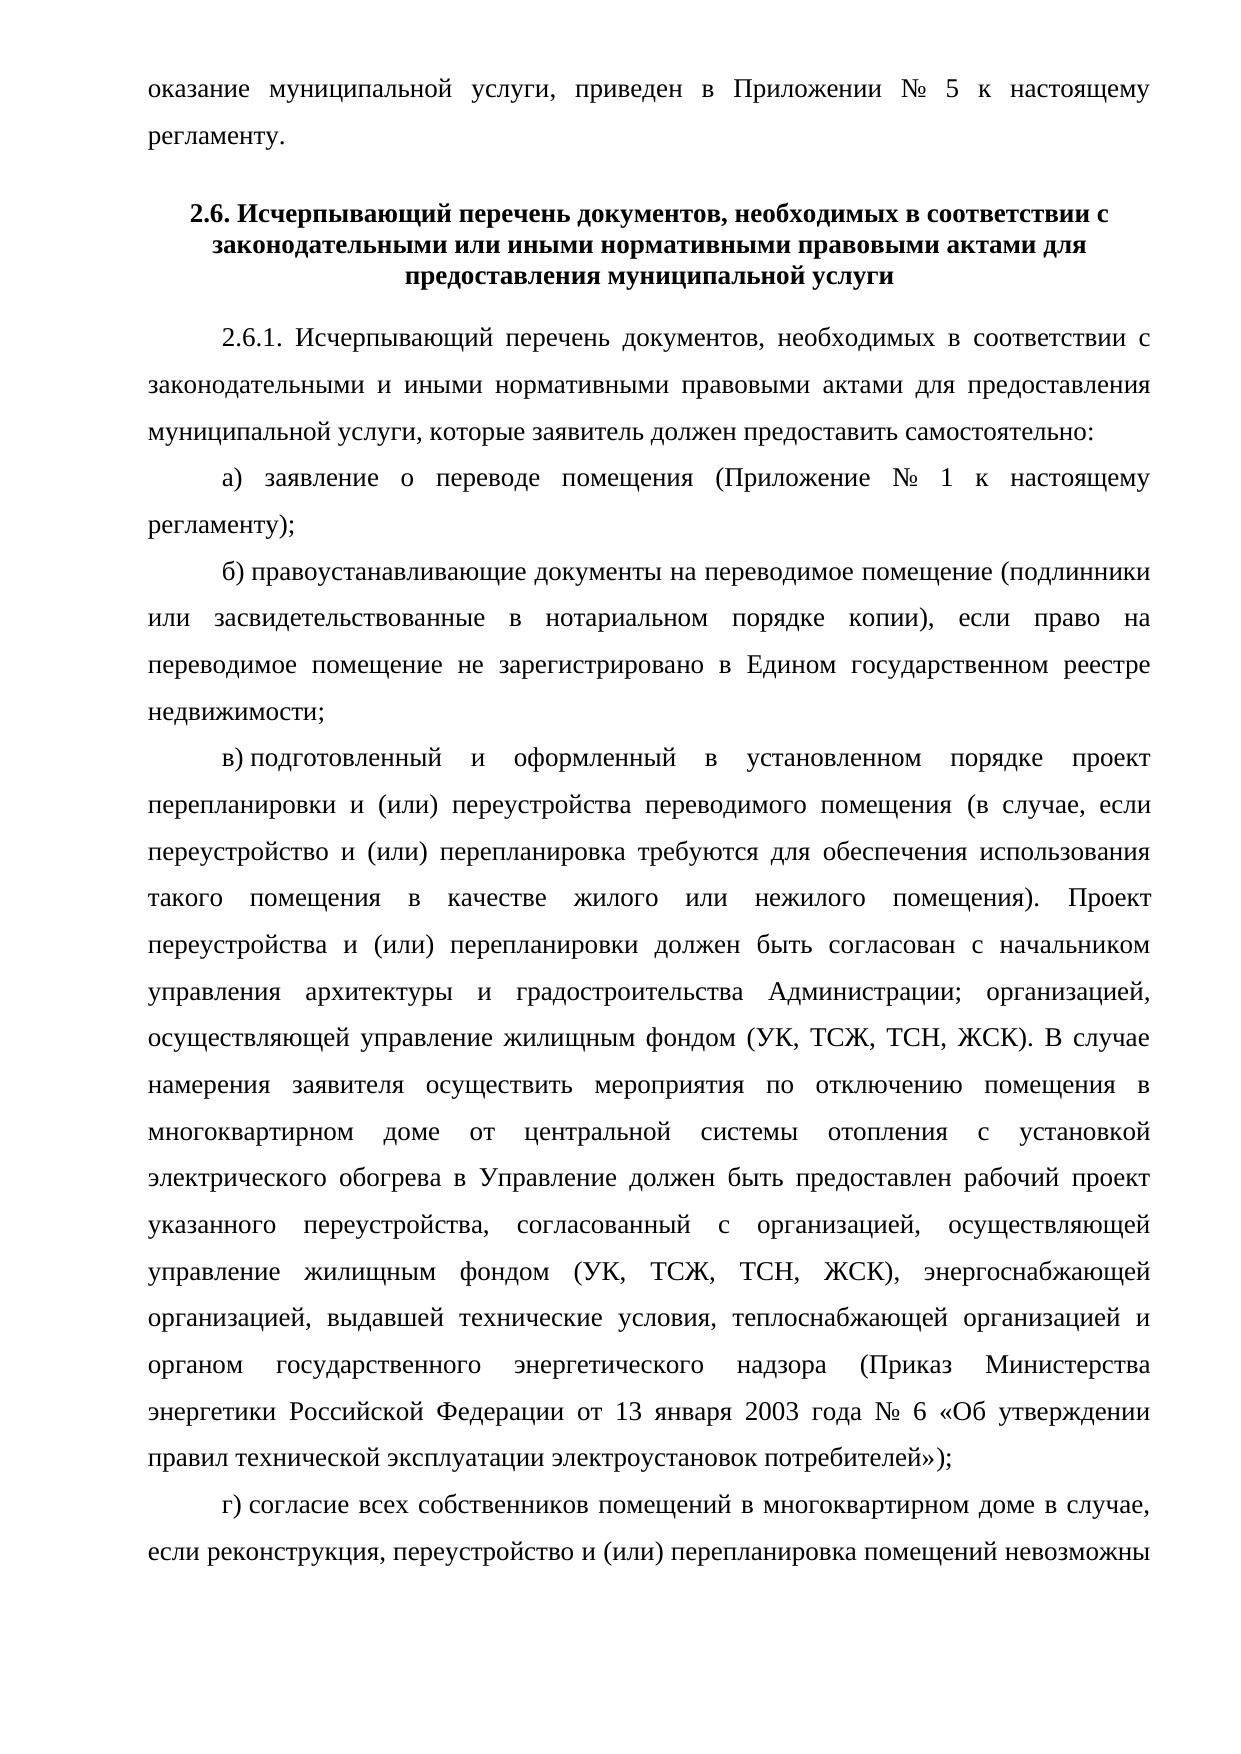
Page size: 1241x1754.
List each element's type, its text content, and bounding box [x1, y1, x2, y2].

text 2.6. Исчерпывающий перечень документов, необходимых в соответствии с законодательными или иными нормативными правовыми актами для предоставления муниципальной услуги [148, 197, 1152, 290]
text в) подготовленный и оформленный в установленном порядке проект перепланировки и (или) переустройства переводимого помещения (в случае, если переустройство и (или) перепланировка требуются для обеспечения использования такого помещения в качестве жилого или нежилого помещения). Проект переустройства и (или) перепланировки должен быть согласован с начальником управления архитектуры и градостроительства Администрации; организацией, осуществляющей управление жилищным фондом (УК, ТСЖ, ТСН, ЖСК). В случае намерения заявителя осуществить мероприятия по отключению помещения в многоквартирном доме от центральной системы отопления с установкой электрического обогрева в Управление должен быть предоставлен рабочий проект указанного переустройства, согласованный с организацией, осуществляющей управление жилищным фондом (УК, ТСЖ, ТСН, ЖСК), энергоснабжающей организацией, выдавшей технические условия, теплоснабжающей организацией и органом государственного энергетического надзора (Приказ Министерства энергетики Российской Федерации от 13 января 2003 года № 6 «Об утверждении правил технической эксплуатации электроустановок потребителей»); [148, 742, 1152, 1473]
text а) заявление о переводе помещения (Приложение № 1 к настоящему регламенту); [148, 462, 1152, 539]
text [148, 72, 1152, 150]
text б) правоустанавливающие документы на переводимое помещение (подлинники или засвидетельствованные в нотариальном порядке копии), если право на переводимое помещение не зарегистрировано в Едином государственном реестре недвижимости; [148, 555, 1152, 726]
text 2.6.1. Исчерпывающий перечень документов, необходимых в соответствии с законодательными и иными нормативными правовыми актами для предоставления муниципальной услуги, которые заявитель должен предоставить самостоятельно: [148, 322, 1152, 446]
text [148, 1488, 1152, 1566]
